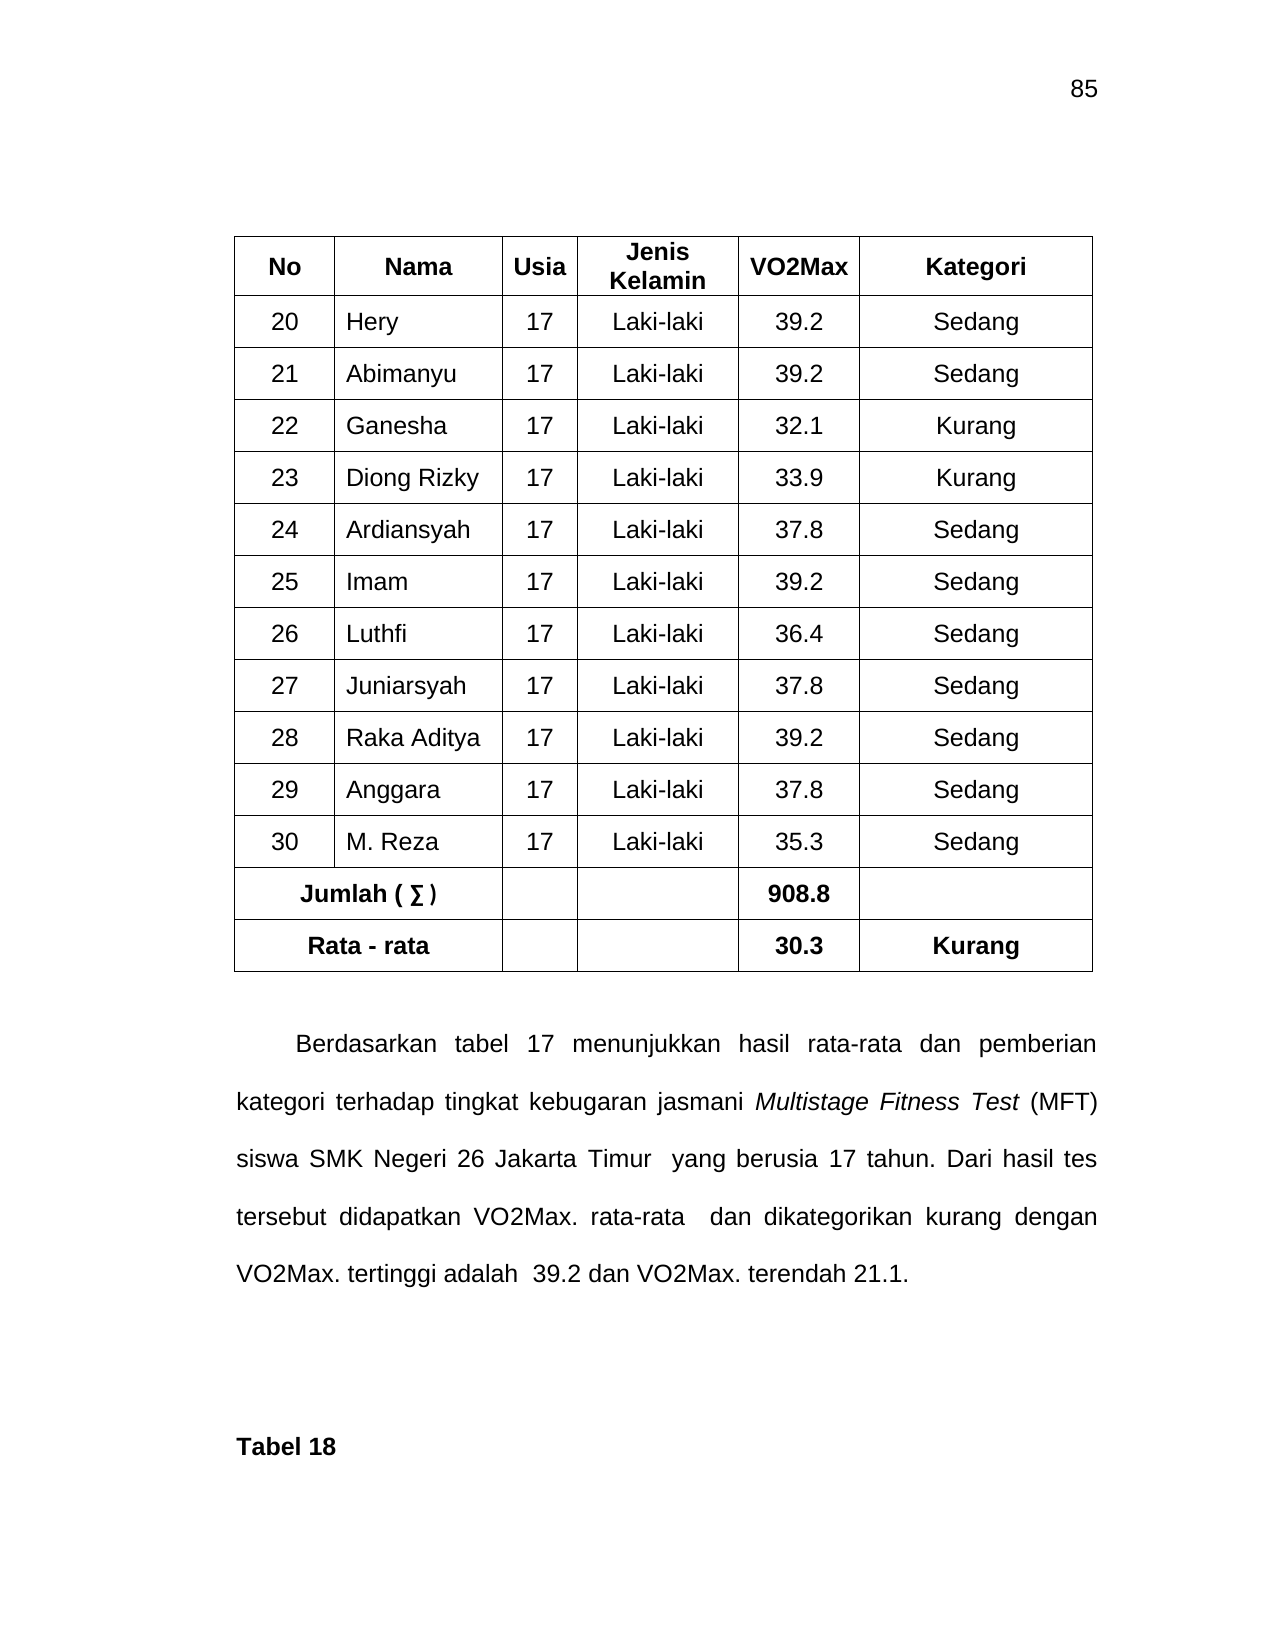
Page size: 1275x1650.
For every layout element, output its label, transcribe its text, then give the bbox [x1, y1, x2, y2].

table_cell Rata - rata [235, 920, 502, 971]
table_cell 17 [503, 660, 577, 711]
table_cell M. Reza [335, 816, 502, 867]
table_cell [578, 920, 738, 971]
table_cell 39.2 [739, 556, 859, 607]
table_cell Abimanyu [335, 348, 502, 399]
table_header VO2Max [739, 237, 859, 295]
table_header Nama [335, 237, 502, 295]
table_cell Kurang [860, 400, 1092, 451]
table_cell Ganesha [335, 400, 502, 451]
table_cell Sedang [860, 712, 1092, 763]
table_cell 33.9 [739, 452, 859, 503]
table_cell Laki-laki [578, 816, 738, 867]
table_cell Kurang [860, 452, 1092, 503]
table_cell Laki-laki [578, 504, 738, 555]
table_cell 39.2 [739, 712, 859, 763]
table_cell [860, 868, 1092, 918]
table_cell 21 [235, 348, 334, 399]
table_cell 37.8 [739, 504, 859, 555]
table_cell 37.8 [739, 660, 859, 711]
table_cell 29 [235, 764, 334, 814]
table_header No [235, 237, 334, 295]
table_cell 17 [503, 712, 577, 763]
table_cell Raka Aditya [335, 712, 502, 763]
table_header Jenis Kelamin [578, 237, 738, 295]
table_cell Juniarsyah [335, 660, 502, 711]
table_cell 39.2 [739, 348, 859, 399]
table_cell 30.3 [739, 920, 859, 971]
table_cell [503, 920, 577, 971]
table_cell Sedang [860, 608, 1092, 659]
table_cell 27 [235, 660, 334, 711]
table_cell Jumlah ( ∑ ) [235, 868, 502, 918]
table_cell 24 [235, 504, 334, 555]
text Berdasarkan tabel 17 menunjukkan hasil rata-rata dan pemberian kategori terhadap tingkat kebugaran jasmani Multistage Fitness Test (MFT) siswa SMK Negeri 26 Jakarta Timur yang berusia 17 tahun. Dari hasil tes tersebut didapatkan VO2Max. rata-rata dan dikategorikan kurang dengan VO2Max. tertinggi adalah 39.2 dan VO2Max. terendah 21.1. [236, 1029, 1098, 1288]
table_cell [578, 868, 738, 918]
table_cell Sedang [860, 660, 1092, 711]
table_cell Hery [335, 296, 502, 347]
table_cell Laki-laki [578, 296, 738, 347]
table_cell 25 [235, 556, 334, 607]
table_cell Sedang [860, 348, 1092, 399]
table_header Kategori [860, 237, 1092, 295]
table_cell 17 [503, 764, 577, 814]
table_cell Kurang [860, 920, 1092, 971]
table_cell 30 [235, 816, 334, 867]
table_cell Sedang [860, 556, 1092, 607]
table_cell Laki-laki [578, 452, 738, 503]
table_cell Sedang [860, 296, 1092, 347]
table_cell 23 [235, 452, 334, 503]
table_cell 32.1 [739, 400, 859, 451]
table_cell 17 [503, 816, 577, 867]
table_cell Diong Rizky [335, 452, 502, 503]
table_cell 908.8 [739, 868, 859, 918]
table_cell 17 [503, 400, 577, 451]
table_cell 26 [235, 608, 334, 659]
table_cell 17 [503, 608, 577, 659]
table_cell Anggara [335, 764, 502, 814]
table_cell Laki-laki [578, 660, 738, 711]
table_header Usia [503, 237, 577, 295]
table_cell Laki-laki [578, 608, 738, 659]
table_cell 22 [235, 400, 334, 451]
table_cell 17 [503, 504, 577, 555]
table_cell Sedang [860, 764, 1092, 814]
table_cell Sedang [860, 504, 1092, 555]
table_cell 17 [503, 452, 577, 503]
table_cell Laki-laki [578, 348, 738, 399]
table_cell 17 [503, 556, 577, 607]
table_cell Laki-laki [578, 764, 738, 814]
table_cell Laki-laki [578, 400, 738, 451]
table_cell Ardiansyah [335, 504, 502, 555]
table_cell 20 [235, 296, 334, 347]
text Tabel 18 [236, 1432, 1098, 1460]
table_cell Laki-laki [578, 712, 738, 763]
table_cell Imam [335, 556, 502, 607]
table_cell 28 [235, 712, 334, 763]
table_cell [503, 868, 577, 918]
table_cell 37.8 [739, 764, 859, 814]
table_cell 36.4 [739, 608, 859, 659]
table_cell 17 [503, 296, 577, 347]
table_cell 35.3 [739, 816, 859, 867]
table_cell Laki-laki [578, 556, 738, 607]
table_cell 17 [503, 348, 577, 399]
table_cell Luthfi [335, 608, 502, 659]
table_cell Sedang [860, 816, 1092, 867]
table_cell 39.2 [739, 296, 859, 347]
